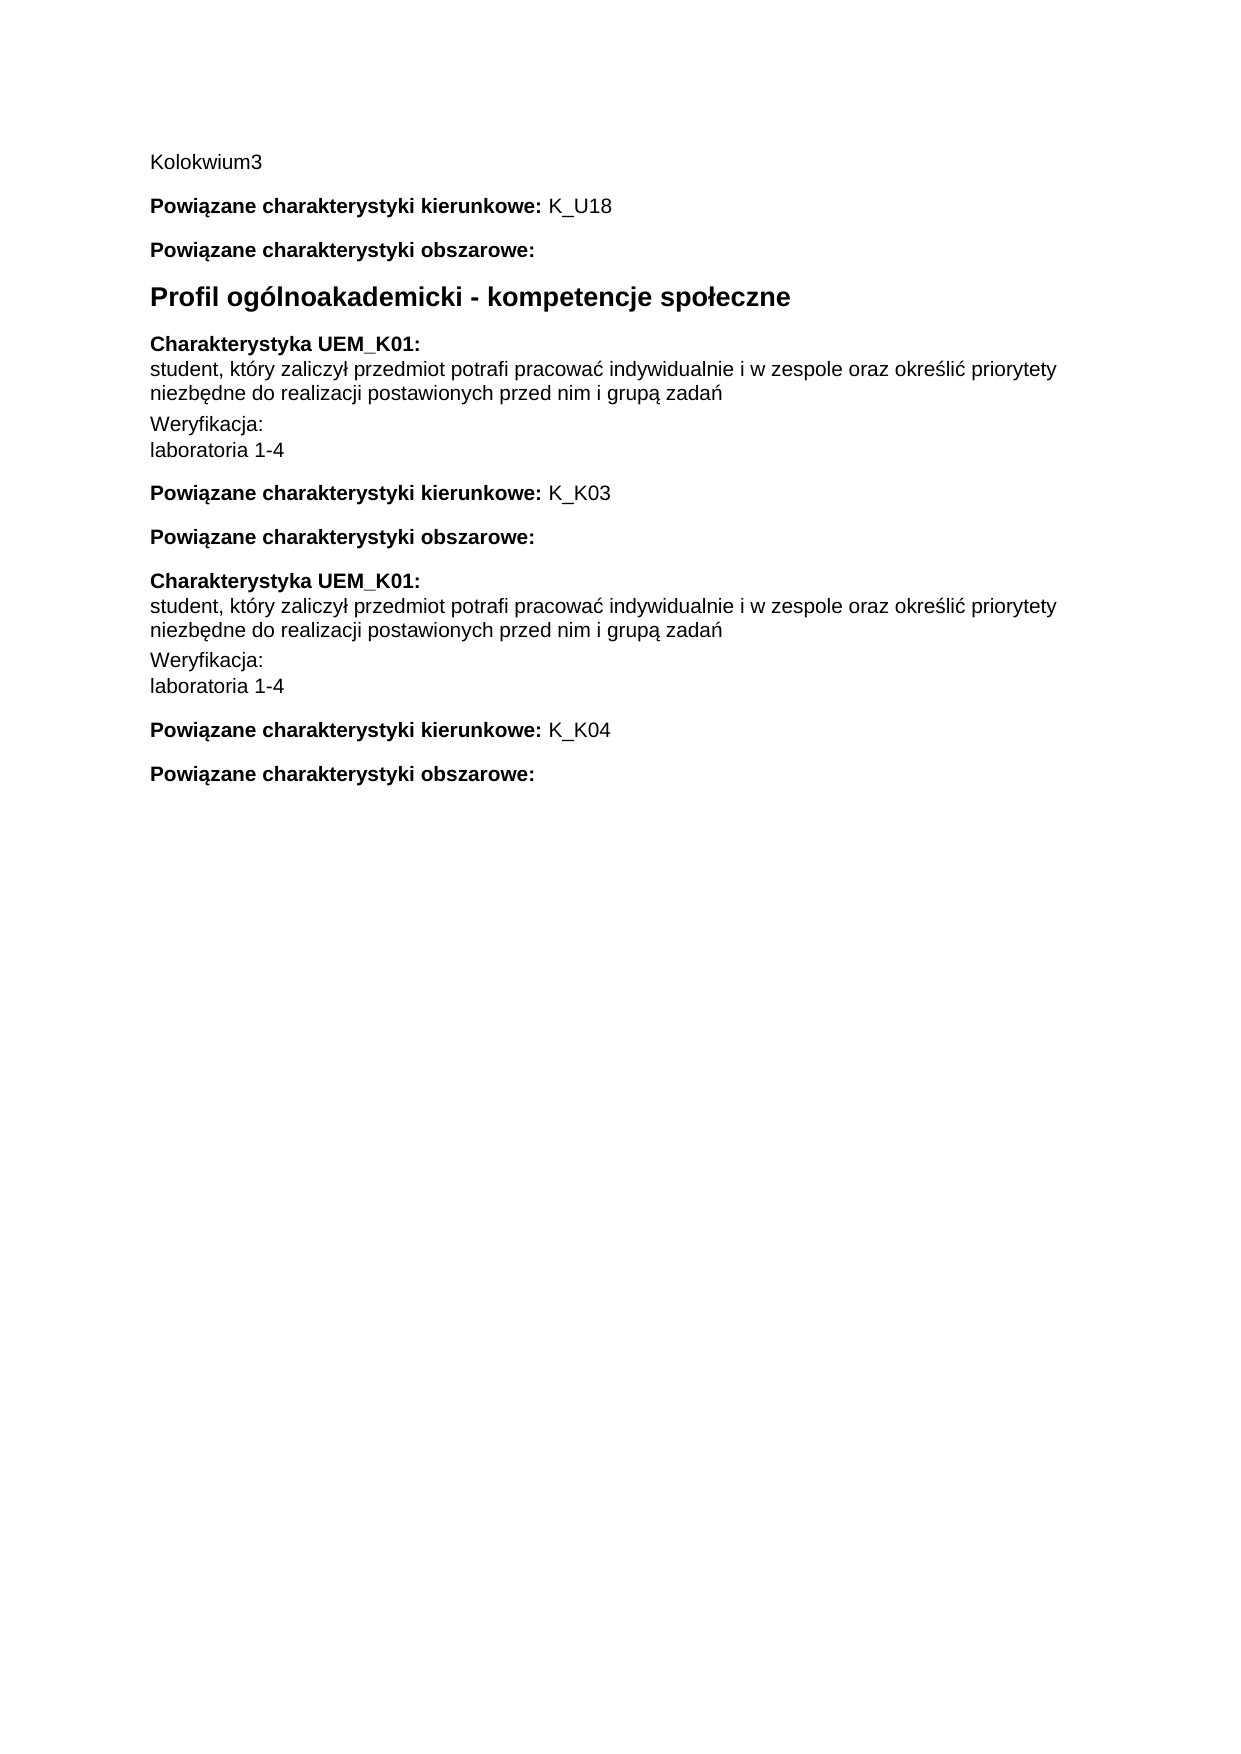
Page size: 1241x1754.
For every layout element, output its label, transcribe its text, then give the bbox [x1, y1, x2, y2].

text Charakterystyka UEM_K01: [150, 569, 1090, 593]
text Powiązane charakterystyki kierunkowe: K_K03 [150, 481, 1090, 505]
text student, który zaliczył przedmiot potrafi pracować indywidualnie i w zespole oraz określić priorytety niezbędne do realizacji postawionych przed nim i grupą zadań [150, 357, 1090, 405]
text Kolokwium3 [150, 150, 1090, 174]
text Weryfikacja: [150, 411, 1090, 435]
text Powiązane charakterystyki obszarowe: [150, 525, 1090, 549]
text laboratoria 1-4 [150, 437, 1090, 461]
text Powiązane charakterystyki obszarowe: [150, 237, 1090, 261]
text Weryfikacja: [150, 648, 1090, 672]
text Powiązane charakterystyki kierunkowe: K_U18 [150, 194, 1090, 218]
text Charakterystyka UEM_K01: [150, 332, 1090, 356]
text laboratoria 1-4 [150, 674, 1090, 698]
subtitle Profil ogólnoakademicki - kompetencje społeczne [150, 281, 1090, 312]
text Powiązane charakterystyki obszarowe: [150, 761, 1090, 785]
text student, który zaliczył przedmiot potrafi pracować indywidualnie i w zespole oraz określić priorytety niezbędne do realizacji postawionych przed nim i grupą zadań [150, 594, 1090, 642]
text Powiązane charakterystyki kierunkowe: K_K04 [150, 718, 1090, 742]
